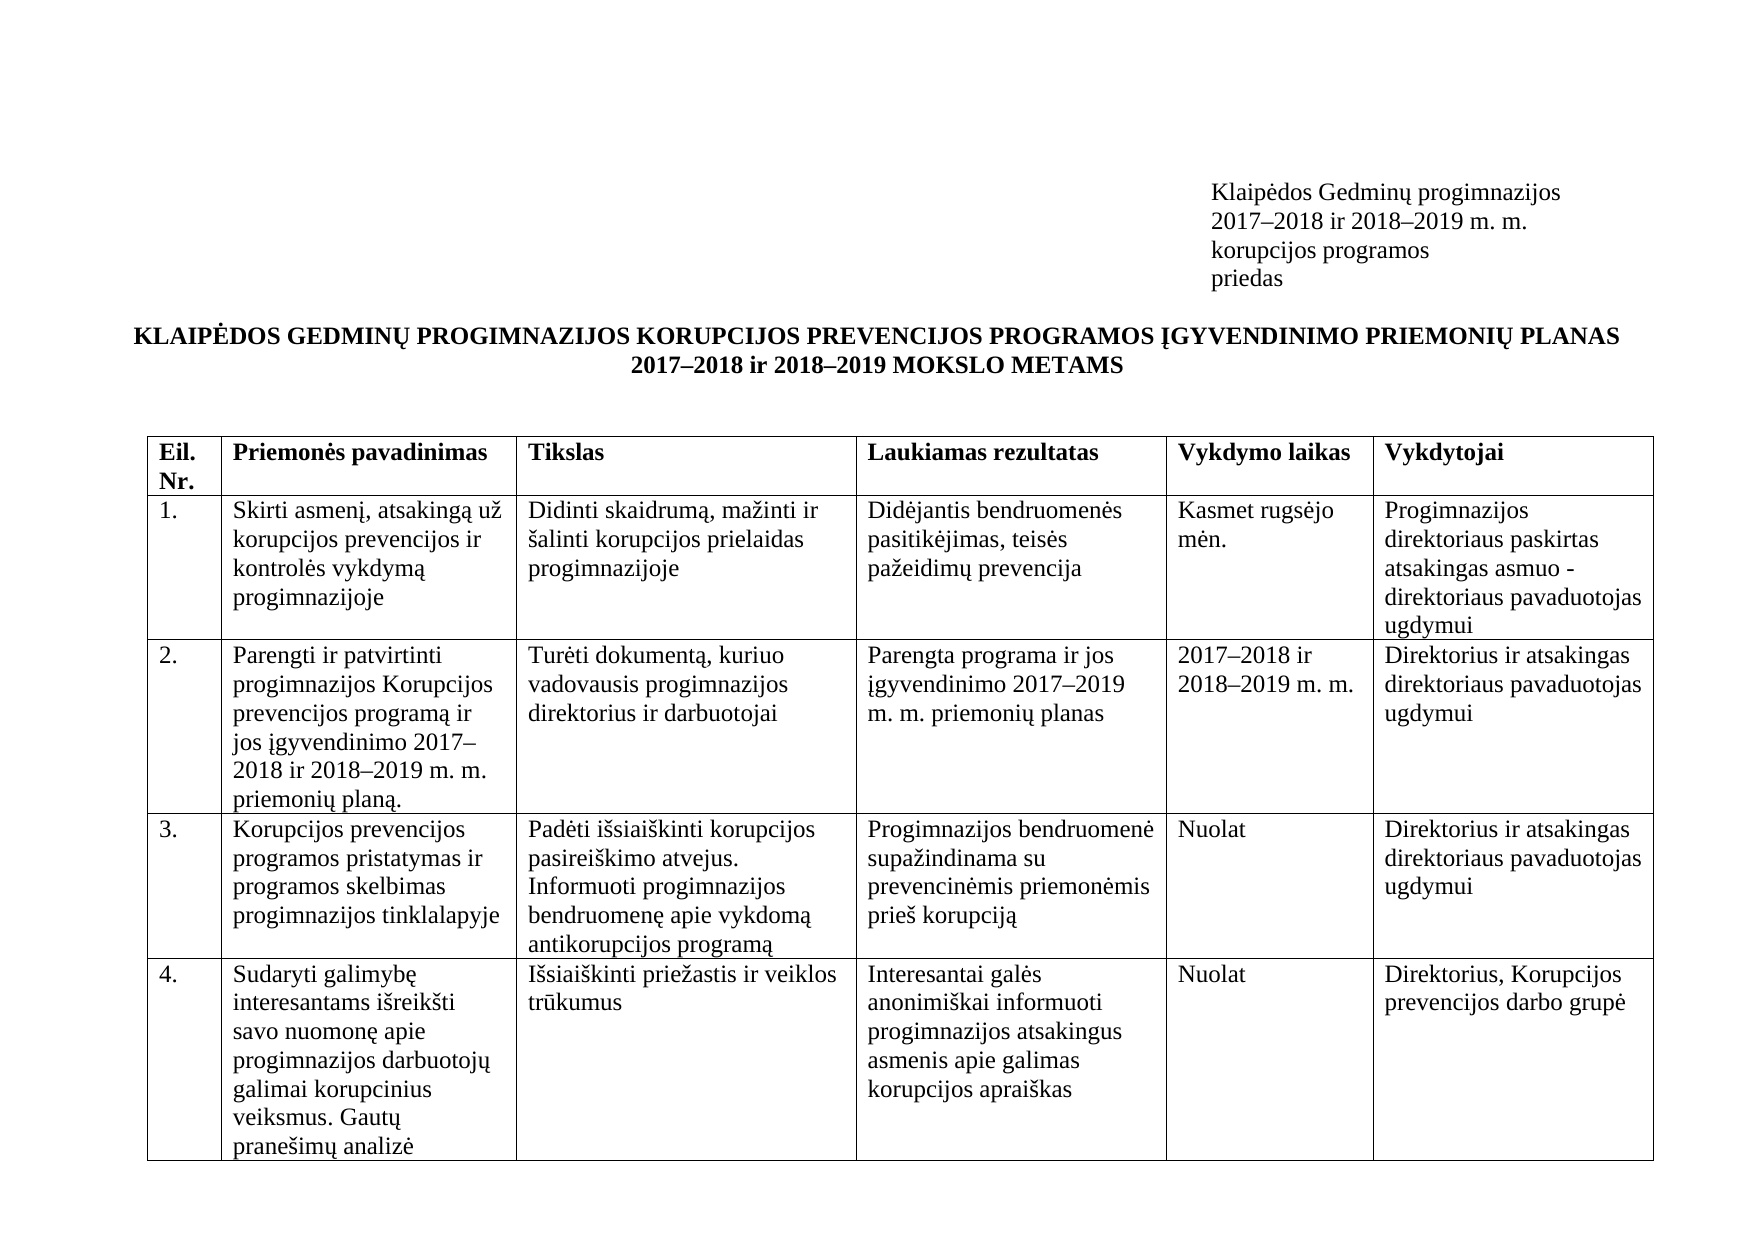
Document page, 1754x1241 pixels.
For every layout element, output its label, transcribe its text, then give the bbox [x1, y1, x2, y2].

table_cell Direktorius, Korupcijos prevencijos darbo grupė [1374, 959, 1653, 1160]
table_header Vykdymo laikas [1167, 437, 1373, 494]
table_cell Išsiaiškinti priežastis ir veiklos trūkumus [517, 959, 856, 1160]
table_header Priemonės pavadinimas [222, 437, 516, 494]
table_cell Interesantai galės anonimiškai informuoti progimnazijos atsakingus asmenis apie galimas korupcijos apraiškas [857, 959, 1166, 1160]
text Klaipėdos Gedminų progimnazijos [118, 177, 1636, 206]
table_cell Turėti dokumentą, kuriuo vadovausis progimnazijos direktorius ir darbuotojai [517, 640, 856, 813]
table_cell Progimnazijos direktoriaus paskirtas atsakingas asmuo - direktoriaus pavaduotojas ugdymui [1374, 496, 1653, 639]
table_cell Parengta programa ir jos įgyvendinimo 2017–2019 m. m. priemonių planas [857, 640, 1166, 813]
table_cell Kasmet rugsėjo mėn. [1167, 496, 1373, 639]
table_header Laukiamas rezultatas [857, 437, 1166, 494]
text korupcijos programos [118, 235, 1636, 263]
text 2017–2018 ir 2018–2019 m. m. [118, 206, 1636, 235]
table_cell 1. [148, 496, 221, 639]
table_cell Progimnazijos bendruomenė supažindinama su prevencinėmis priemonėmis prieš korupciją [857, 814, 1166, 958]
table_cell Korupcijos prevencijos programos pristatymas ir programos skelbimas progimnazijos tinklalapyje [222, 814, 516, 958]
table_cell 4. [148, 959, 221, 1160]
table_header Tikslas [517, 437, 856, 494]
table_cell Direktorius ir atsakingas direktoriaus pavaduotojas ugdymui [1374, 640, 1653, 813]
table_cell Didinti skaidrumą, mažinti ir šalinti korupcijos prielaidas progimnazijoje [517, 496, 856, 639]
table_cell Direktorius ir atsakingas direktoriaus pavaduotojas ugdymui [1374, 814, 1653, 958]
text KLAIPĖDOS GEDMINŲ PROGIMNAZIJOS KORUPCIJOS PREVENCIJOS PROGRAMOS ĮGYVENDINIMO PRIEMONIŲ PLANAS 2017–2018 ir 2018–2019 MOKSLO METAMS [118, 321, 1636, 378]
text priedas [118, 263, 1636, 292]
table_cell 3. [148, 814, 221, 958]
table_header Vykdytojai [1374, 437, 1653, 494]
table_cell Skirti asmenį, atsakingą už korupcijos prevencijos ir kontrolės vykdymą progimnazijoje [222, 496, 516, 639]
table_cell 2. [148, 640, 221, 813]
table_cell Parengti ir patvirtinti progimnazijos Korupcijos prevencijos programą ir jos įgyvendinimo 2017–2018 ir 2018–2019 m. m. priemonių planą. [222, 640, 516, 813]
table_header Eil. Nr. [148, 437, 221, 494]
table_cell Didėjantis bendruomenės pasitikėjimas, teisės pažeidimų prevencija [857, 496, 1166, 639]
table_cell Nuolat [1167, 959, 1373, 1160]
table_cell Nuolat [1167, 814, 1373, 958]
table_cell Padėti išsiaiškinti korupcijos pasireiškimo atvejus. Informuoti progimnazijos bendruomenę apie vykdomą antikorupcijos programą [517, 814, 856, 958]
table_cell Sudaryti galimybę interesantams išreikšti savo nuomonę apie progimnazijos darbuotojų galimai korupcinius veiksmus. Gautų pranešimų analizė [222, 959, 516, 1160]
table_cell 2017–2018 ir 2018–2019 m. m. [1167, 640, 1373, 813]
